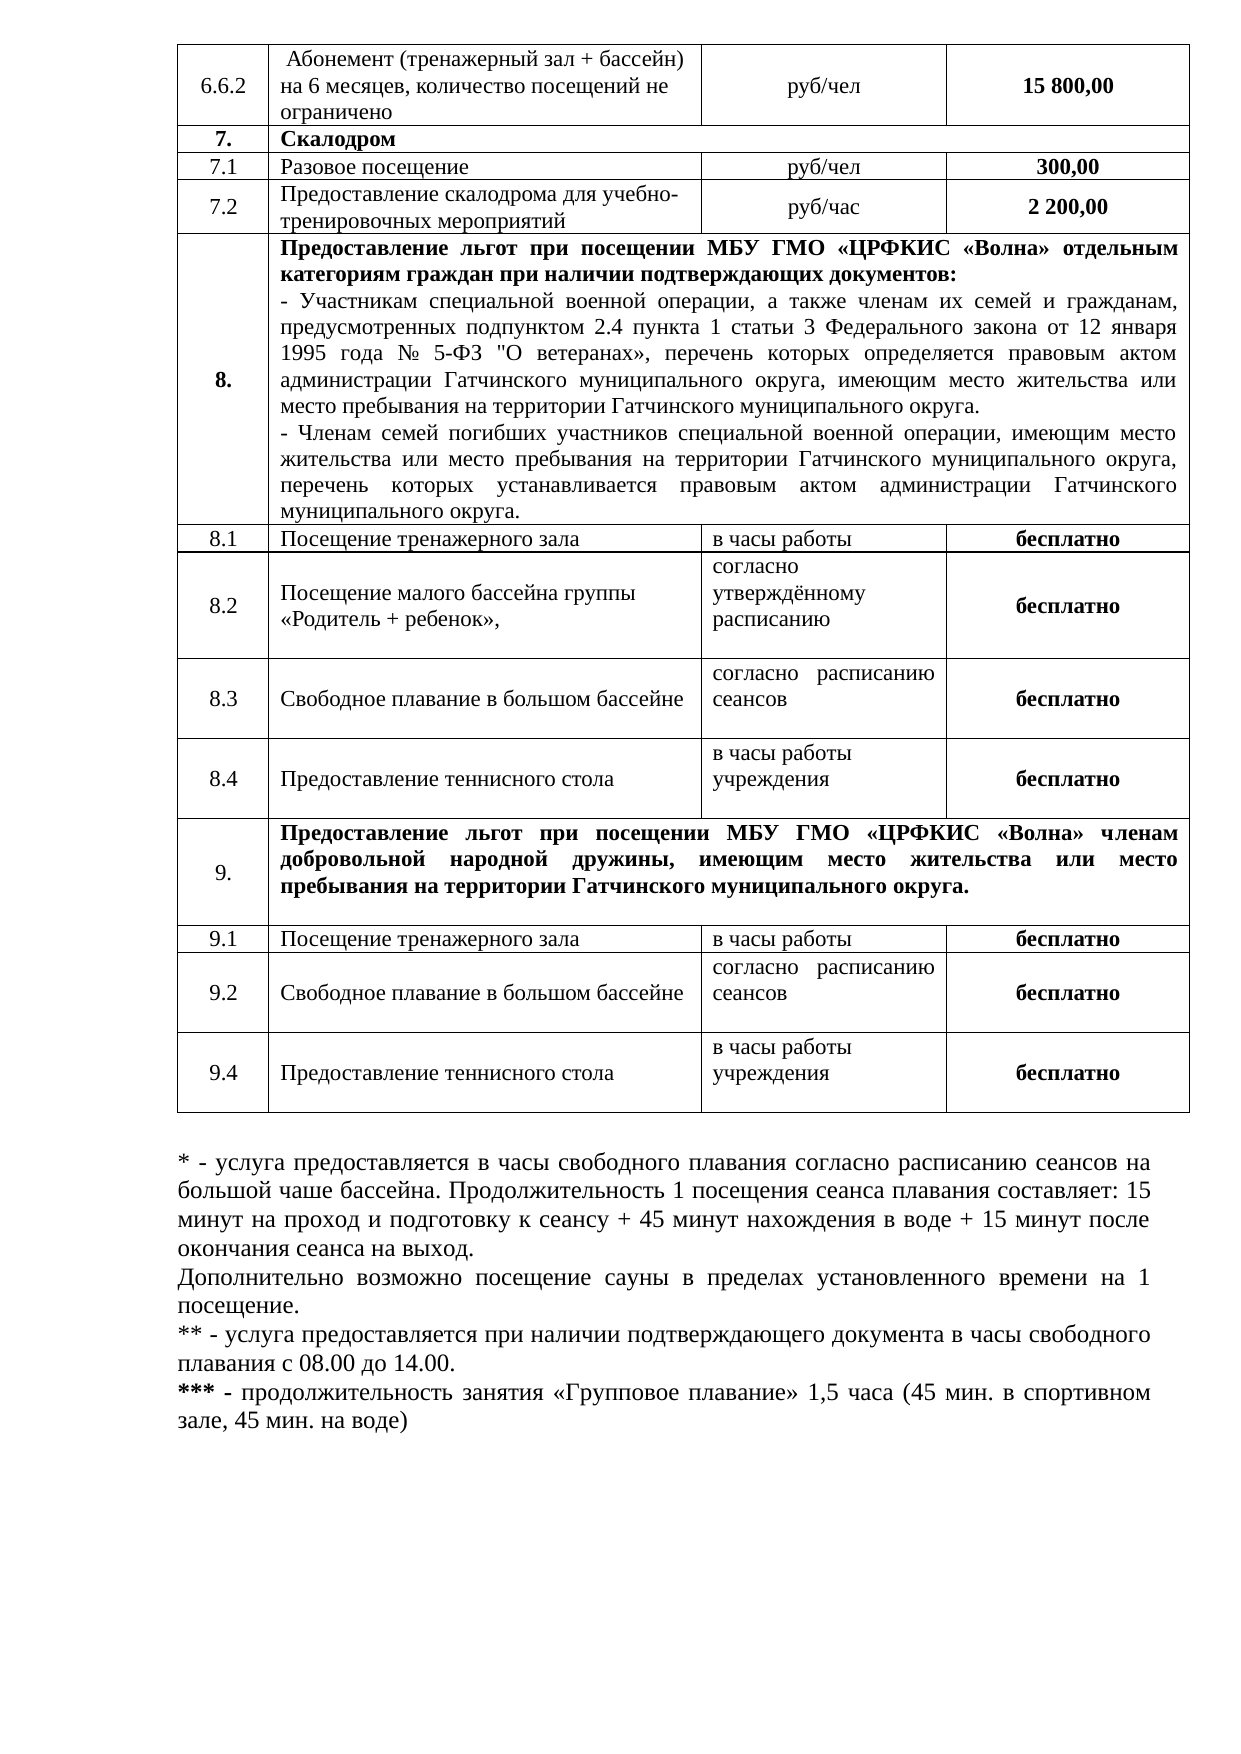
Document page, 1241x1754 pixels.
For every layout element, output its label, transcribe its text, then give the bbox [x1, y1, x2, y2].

table_cell Свободное плавание в большом бассейне [269, 659, 701, 738]
table_cell 8.1 [178, 525, 268, 551]
table_cell Посещение тренажерного зала [269, 926, 701, 952]
table_cell руб/чел [702, 45, 946, 124]
table_cell Свободное плавание в большом бассейне [269, 953, 701, 1032]
table_cell бесплатно [947, 525, 1189, 551]
table_cell 9.1 [178, 926, 268, 952]
table_cell бесплатно [947, 953, 1189, 1032]
text ** - услуга предоставляется при наличии подтверждающего документа в часы свободного плавания с 08.00 до 14.00. [177, 1319, 1152, 1377]
table_cell в часы работы учреждения [702, 1033, 946, 1112]
table_cell 8.2 [178, 553, 268, 658]
table_cell Посещение тренажерного зала [269, 525, 701, 551]
text * - услуга предоставляется в часы свободного плавания согласно расписанию сеансов на большой чаше бассейна. Продолжительность 1 посещения сеанса плавания составляет: 15 минут на проход и подготовку к сеансу + 45 минут нахождения в воде + 15 минут после окончания сеанса на выход. [177, 1147, 1152, 1262]
table_cell 9.4 [178, 1033, 268, 1112]
table_cell 8.3 [178, 659, 268, 738]
table_cell 7. [178, 126, 268, 152]
table_cell бесплатно [947, 739, 1189, 818]
table_cell 8.4 [178, 739, 268, 818]
table_cell 6.6.2 [178, 45, 268, 124]
table_cell руб/чел [702, 153, 946, 179]
table_cell 9. [178, 819, 268, 924]
table_cell согласно утверждённому расписанию [702, 553, 946, 658]
table_cell в часы работы [702, 926, 946, 952]
table_cell 300,00 [947, 153, 1189, 179]
table_cell Абонемент (тренажерный зал + бассейн) на 6 месяцев, количество посещений не ограничено [269, 45, 701, 124]
table_cell 7.2 [178, 180, 268, 233]
table_cell Предоставление скалодрома для учебно-тренировочных мероприятий [269, 180, 701, 233]
table_cell бесплатно [947, 926, 1189, 952]
table_cell Предоставление льгот при посещении МБУ ГМО «ЦРФКИС «Волна» отдельным категориям граждан при наличии подтверждающих документов: - Участникам специальной военной операции, а также членам их семей и гражданам, предусмотренных подпунктом 2.4 пункта 1 статьи 3 Федерального закона от 12 января 1995 года № 5-ФЗ "О ветеранах», перечень которых определяется правовым актом администрации Гатчинского муниципального округа, имеющим место жительства или место пребывания на территории Гатчинского муниципального округа. - Членам семей погибших участников специальной военной операции, имеющим место жительства или место пребывания на территории Гатчинского муниципального округа, перечень которых устанавливается правовым актом администрации Гатчинского муниципального округа. [269, 234, 1189, 524]
table_cell руб/час [702, 180, 946, 233]
table_cell бесплатно [947, 659, 1189, 738]
table_cell 8. [178, 234, 268, 524]
table_cell бесплатно [947, 1033, 1189, 1112]
table_cell 2 200,00 [947, 180, 1189, 233]
table_cell Предоставление льгот при посещении МБУ ГМО «ЦРФКИС «Волна» членам добровольной народной дружины, имеющим место жительства или место пребывания на территории Гатчинского муниципального округа. [269, 819, 1189, 924]
table_cell Предоставление теннисного стола [269, 739, 701, 818]
table_cell 9.2 [178, 953, 268, 1032]
table_cell согласно расписанию сеансов [702, 659, 946, 738]
table_cell Посещение малого бассейна группы «Родитель + ребенок», [269, 553, 701, 658]
text Дополнительно возможно посещение сауны в пределах установленного времени на 1 посещение. [177, 1262, 1152, 1319]
table_cell согласно расписанию сеансов [702, 953, 946, 1032]
table_cell 15 800,00 [947, 45, 1189, 124]
table_cell Предоставление теннисного стола [269, 1033, 701, 1112]
table_cell Скалодром [269, 126, 1189, 152]
table_cell в часы работы [702, 525, 946, 551]
table_cell Разовое посещение [269, 153, 701, 179]
text *** - продолжительность занятия «Групповое плавание» 1,5 часа (45 мин. в спортивном зале, 45 мин. на воде) [177, 1377, 1152, 1434]
table_cell в часы работы учреждения [702, 739, 946, 818]
table_cell 7.1 [178, 153, 268, 179]
table_cell бесплатно [947, 553, 1189, 658]
